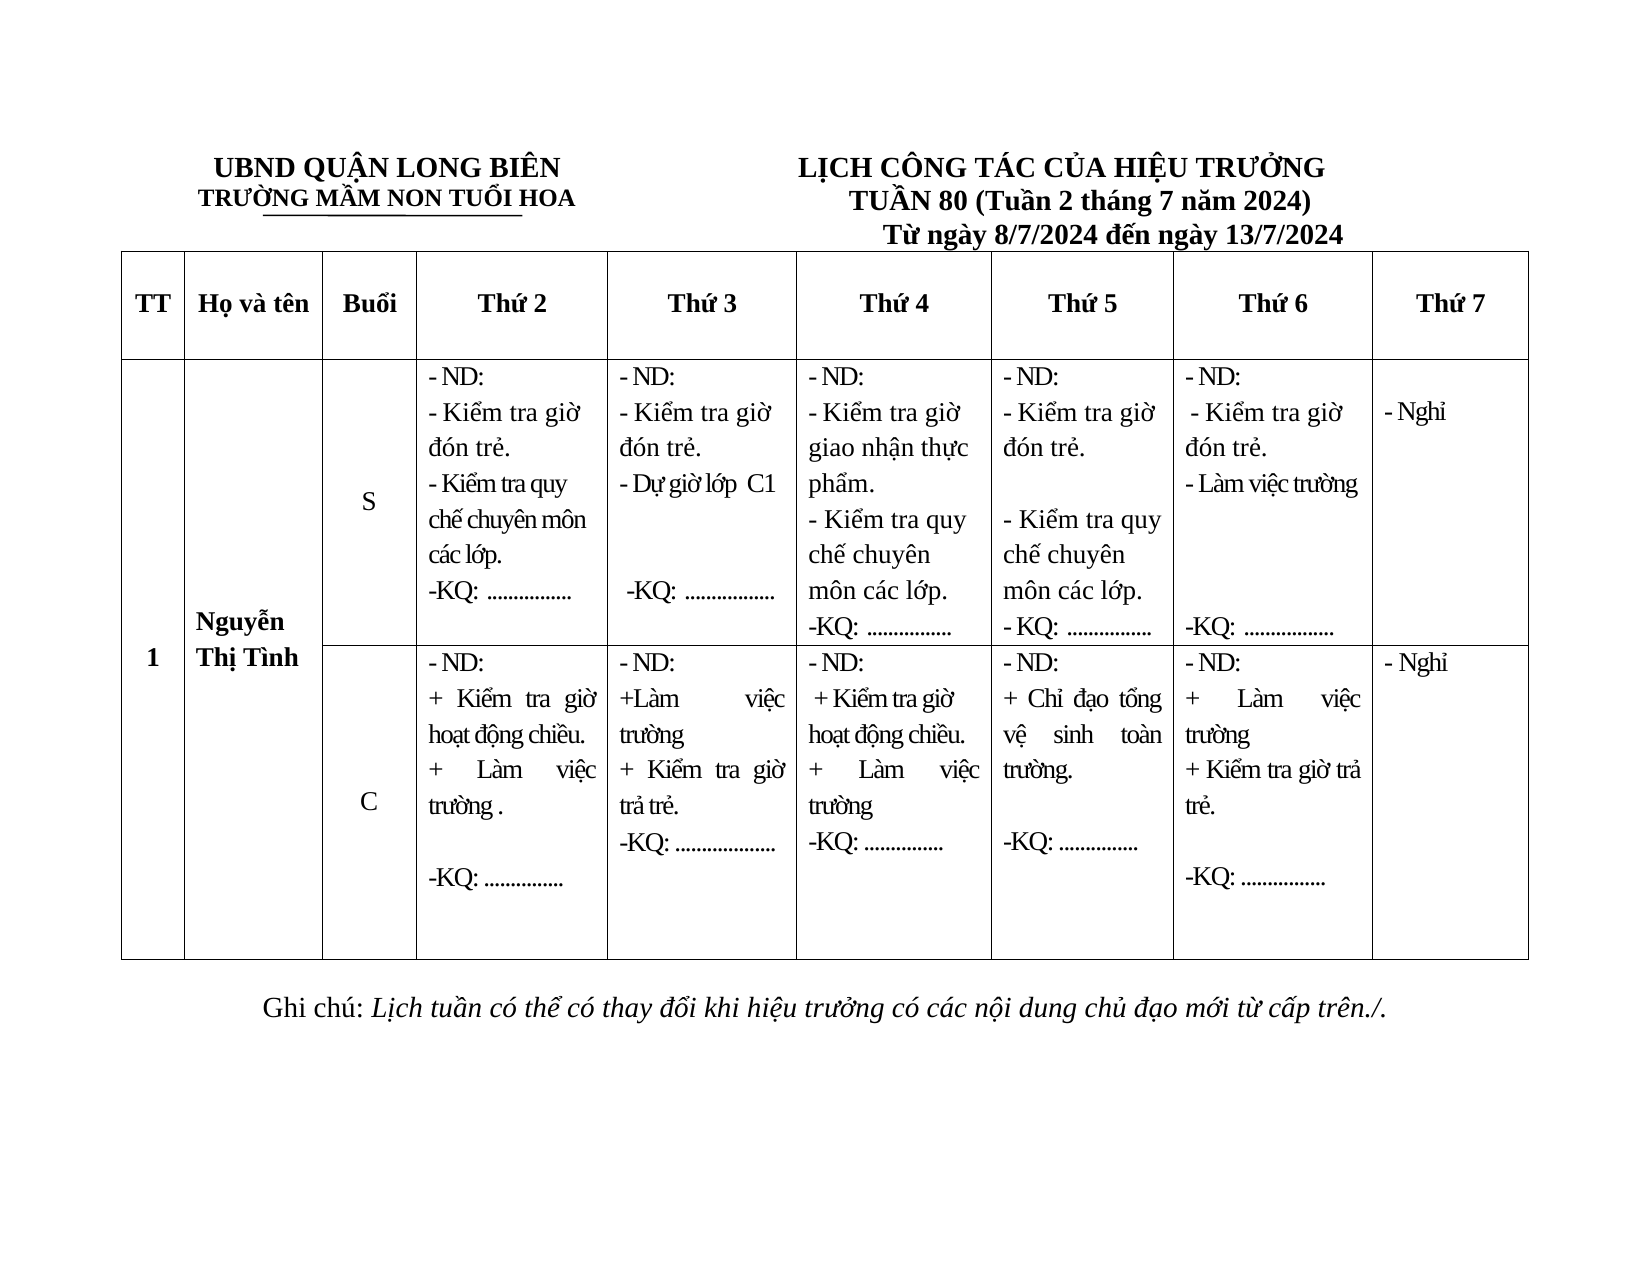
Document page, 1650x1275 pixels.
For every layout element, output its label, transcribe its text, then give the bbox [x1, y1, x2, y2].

table_cell - ND: + Chỉ đạo tổng vệ sinh toàn trường. -KQ: ............... [992, 646, 1173, 958]
table_cell Nguyễn Thị Tình [185, 360, 322, 958]
text Ghi chú: Lịch tuần có thể có thay đổi khi hiệu trưởng có các nội dung chủ đạo mới từ cấp trên./. [150, 991, 1500, 1024]
table_cell - ND: - Kiểm tra giờ đón trẻ. - Dự giờ lớp C1 -KQ: ................. [608, 360, 796, 645]
table_header Thứ 7 [1373, 252, 1528, 359]
table_header Buổi [323, 252, 416, 359]
table_cell - ND: + Làm việc trường + Kiểm tra giờ trả trẻ. -KQ: ................ [1174, 646, 1372, 958]
table_cell - Nghỉ [1373, 646, 1528, 958]
table_cell - ND: - Kiểm tra giờ đón trẻ. - Kiểm tra quy chế chuyên môn các lớp. -KQ: ................ [417, 360, 607, 645]
table_header Thứ 2 [417, 252, 607, 359]
table_header Thứ 4 [797, 252, 991, 359]
table_cell - ND: +Làm việc trường + Kiểm tra giờ trả trẻ. -KQ: ................... [608, 646, 796, 958]
table_header Họ và tên [185, 252, 322, 359]
table_header LỊCH CÔNG TÁC CỦA HIỆU TRƯỞNG TUẦN 80 (Tuần 2 tháng 7 năm 2024) Từ ngày 8/7/2024 đến ngày 13/7/2024 [624, 150, 1500, 251]
table_header Thứ 6 [1174, 252, 1372, 359]
table_header UBND QUẬN LONG BIÊN TRƯỜNG MẦM NON TUỔI HOA [150, 150, 623, 251]
table_header Thứ 5 [992, 252, 1173, 359]
table_header TT [122, 252, 184, 359]
table_cell - ND: + Kiểm tra giờ hoạt động chiều. + Làm việc trường . -KQ: ............... [417, 646, 607, 958]
table_cell - ND: - Kiểm tra giờ đón trẻ. - Kiểm tra quy chế chuyên môn các lớp. - KQ: ................ [992, 360, 1173, 645]
table_cell C [323, 646, 416, 958]
table_cell - Nghỉ [1373, 360, 1528, 645]
table_cell S [323, 360, 416, 645]
table_cell - ND: + Kiểm tra giờ hoạt động chiều. + Làm việc trường -KQ: ............... [797, 646, 991, 958]
table_cell 1 [122, 360, 184, 958]
table_cell - ND: - Kiểm tra giờ giao nhận thực phẩm. - Kiểm tra quy chế chuyên môn các lớp. -KQ: ................ [797, 360, 991, 645]
table_cell - ND: - Kiểm tra giờ đón trẻ. - Làm việc trường -KQ: ................. [1174, 360, 1372, 645]
table_header Thứ 3 [608, 252, 796, 359]
